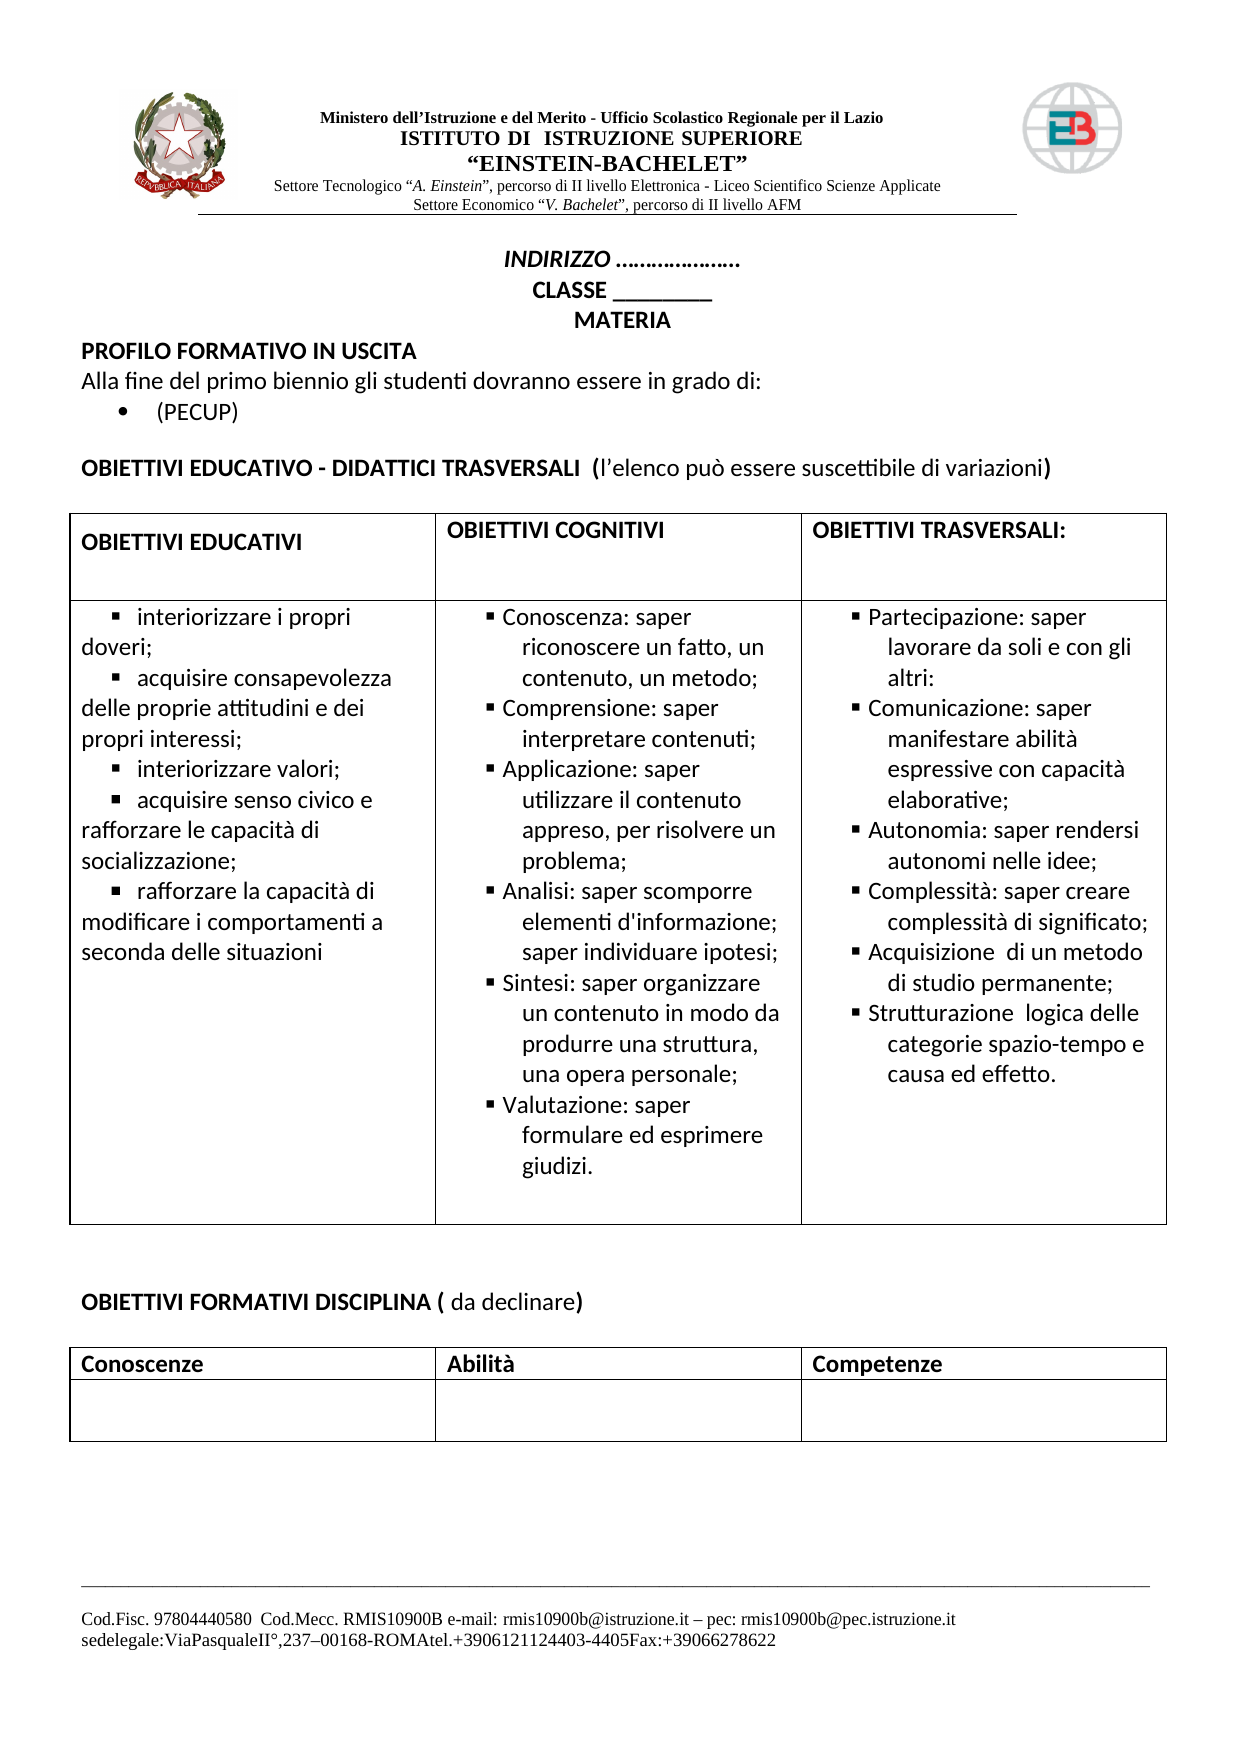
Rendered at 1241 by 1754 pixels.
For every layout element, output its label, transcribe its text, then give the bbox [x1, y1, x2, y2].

picture [1021, 82, 1123, 174]
text OBIETTIVI EDUCATIVO - DIDATTICI TRASVERSALI (l’elenco può essere suscettibile di variazioni) [81, 452, 1163, 482]
text PROFILO FORMATIVO IN USCITA [81, 335, 1163, 365]
table_header OBIETTIVI TRASVERSALI: [802, 514, 1166, 600]
table_cell [802, 1380, 1166, 1441]
table_cell interiorizzare i propri doveri; acquisire consapevolezza delle proprie attitudini e dei propri interessi; interiorizzare valori; acquisire senso civico e rafforzare le capacità di socializzazione; rafforzare la capacità di modificare i comportamenti a seconda delle situazioni [71, 601, 435, 1224]
text INDIRIZZO ………………… [81, 243, 1163, 274]
text MATERIA [81, 304, 1163, 335]
table_header Competenze [802, 1348, 1166, 1378]
text CLASSE ________ [81, 274, 1163, 304]
table_cell [71, 1380, 435, 1441]
table_cell Conoscenza: saper riconoscere un fatto, un contenuto, un metodo; Comprensione: saper interpretare contenuti; Applicazione: saper utilizzare il contenuto appreso, per risolvere un problema; Analisi: saper scomporre elementi d'informazione; saper individuare ipotesi; Sintesi: saper organizzare un contenuto in modo da produrre una struttura, una opera personale; Valutazione: saper formulare ed esprimere giudizi. [436, 601, 801, 1224]
table_header Conoscenze [71, 1348, 435, 1378]
list (PECUP) [119, 396, 1163, 426]
table_cell Partecipazione: saper lavorare da soli e con gli altri: Comunicazione: saper manifestare abilità espressive con capacità elaborative; Autonomia: saper rendersi autonomi nelle idee; Complessità: saper creare complessità di significato; Acquisizione di un metodo di studio permanente; Strutturazione logica delle categorie spazio-tempo e causa ed effetto. [802, 601, 1166, 1224]
picture [118, 89, 238, 200]
text OBIETTIVI FORMATIVI DISCIPLINA ( da declinare) [81, 1286, 1163, 1316]
text Alla fine del primo biennio gli studenti dovranno essere in grado di: [81, 365, 1163, 396]
table_header Abilità [436, 1348, 801, 1378]
table_header OBIETTIVI EDUCATIVI [71, 514, 435, 600]
table_cell [436, 1380, 801, 1441]
table_header OBIETTIVI COGNITIVI [436, 514, 801, 600]
